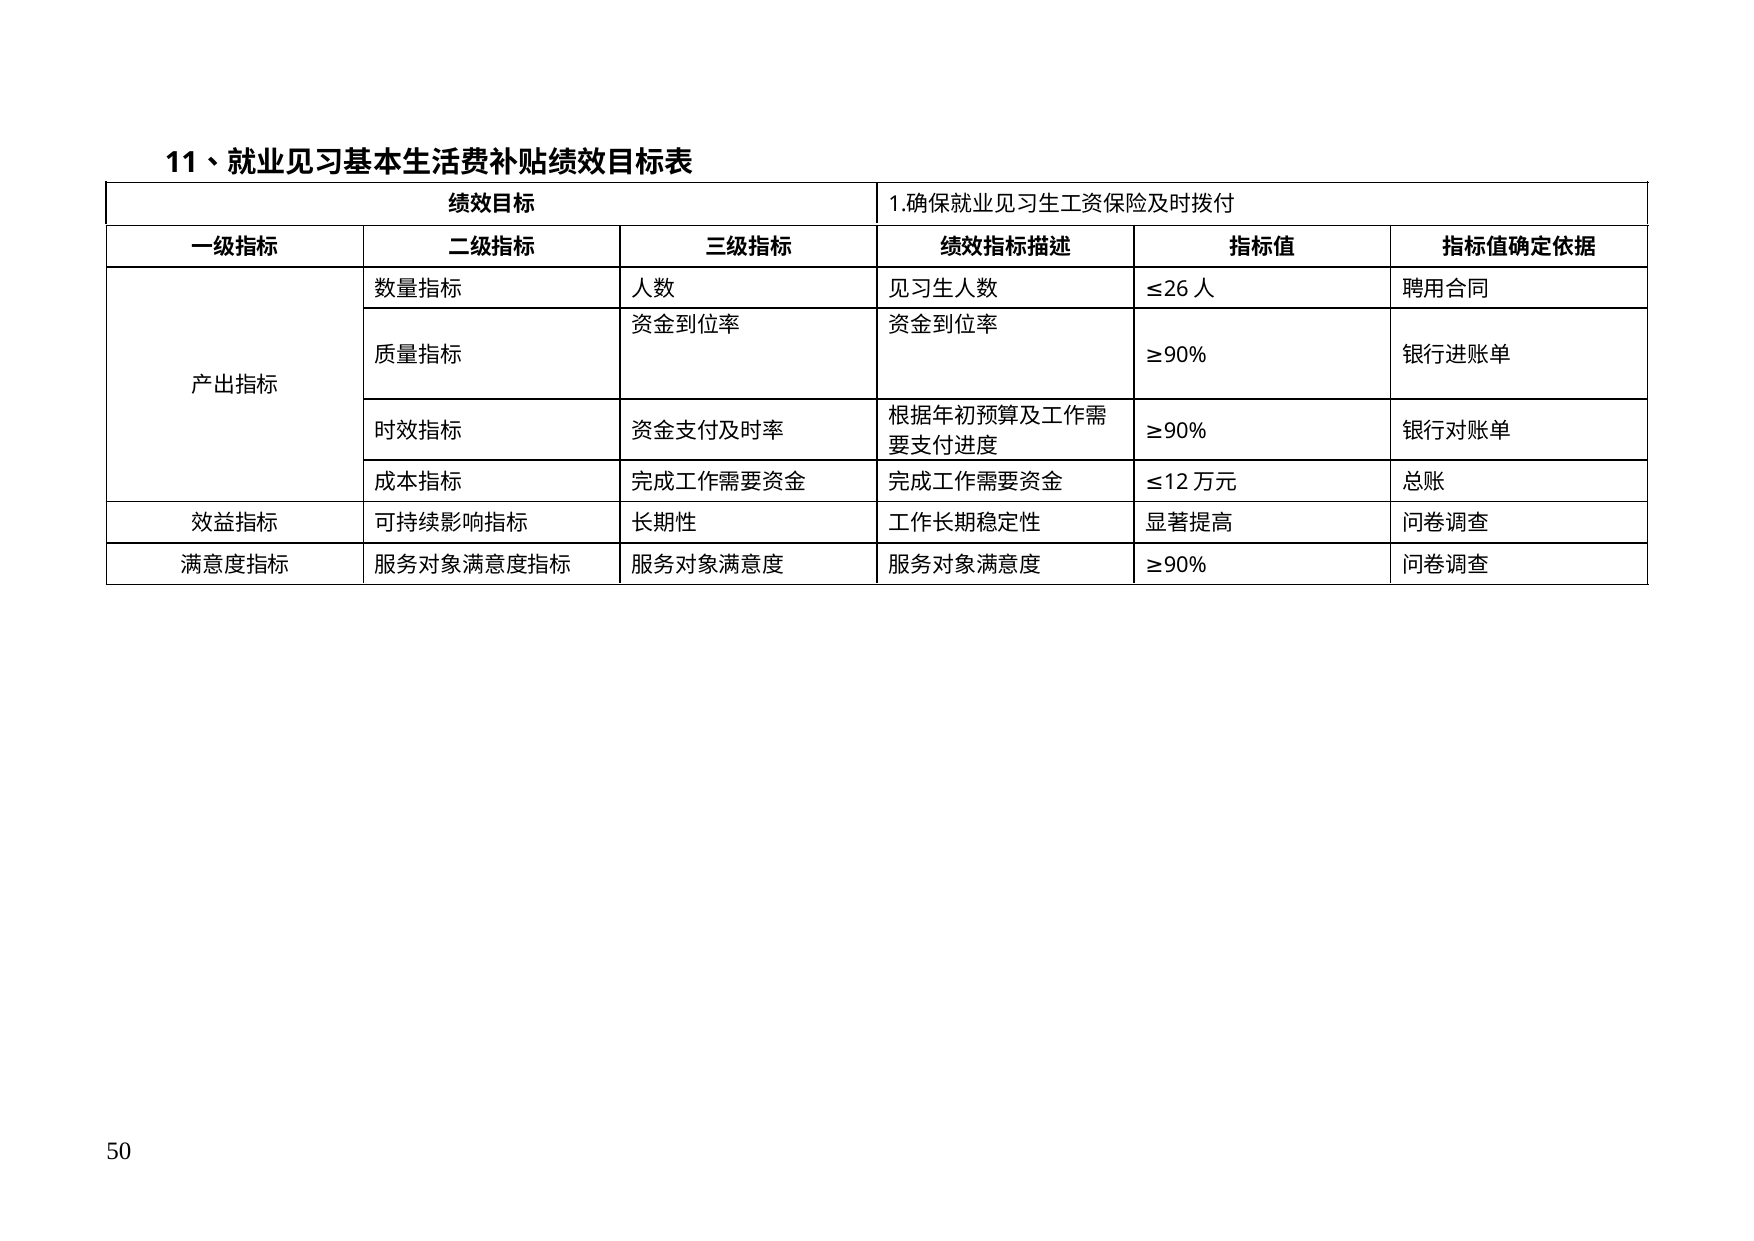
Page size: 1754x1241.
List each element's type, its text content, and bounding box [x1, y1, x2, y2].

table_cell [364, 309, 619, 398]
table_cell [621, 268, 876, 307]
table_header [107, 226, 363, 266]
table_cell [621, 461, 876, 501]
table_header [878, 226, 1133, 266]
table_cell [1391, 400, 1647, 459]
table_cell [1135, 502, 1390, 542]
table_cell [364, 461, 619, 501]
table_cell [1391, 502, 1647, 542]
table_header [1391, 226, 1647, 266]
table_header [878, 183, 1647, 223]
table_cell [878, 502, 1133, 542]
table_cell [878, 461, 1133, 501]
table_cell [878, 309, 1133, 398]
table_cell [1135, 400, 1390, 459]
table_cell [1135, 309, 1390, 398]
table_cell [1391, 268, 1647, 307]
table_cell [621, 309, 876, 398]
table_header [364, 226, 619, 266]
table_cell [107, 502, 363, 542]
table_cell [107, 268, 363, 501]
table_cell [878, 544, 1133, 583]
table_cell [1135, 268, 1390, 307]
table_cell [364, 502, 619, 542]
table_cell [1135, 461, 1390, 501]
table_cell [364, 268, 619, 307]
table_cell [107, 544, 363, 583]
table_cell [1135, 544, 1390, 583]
text 11、就业见习基本生活费补贴绩效目标表 [106, 142, 1648, 181]
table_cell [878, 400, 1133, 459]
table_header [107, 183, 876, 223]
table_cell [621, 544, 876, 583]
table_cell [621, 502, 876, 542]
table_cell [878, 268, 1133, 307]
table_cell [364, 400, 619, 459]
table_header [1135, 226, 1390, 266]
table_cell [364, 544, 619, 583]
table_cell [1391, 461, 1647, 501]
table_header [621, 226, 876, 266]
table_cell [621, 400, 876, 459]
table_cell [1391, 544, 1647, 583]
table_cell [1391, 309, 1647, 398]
